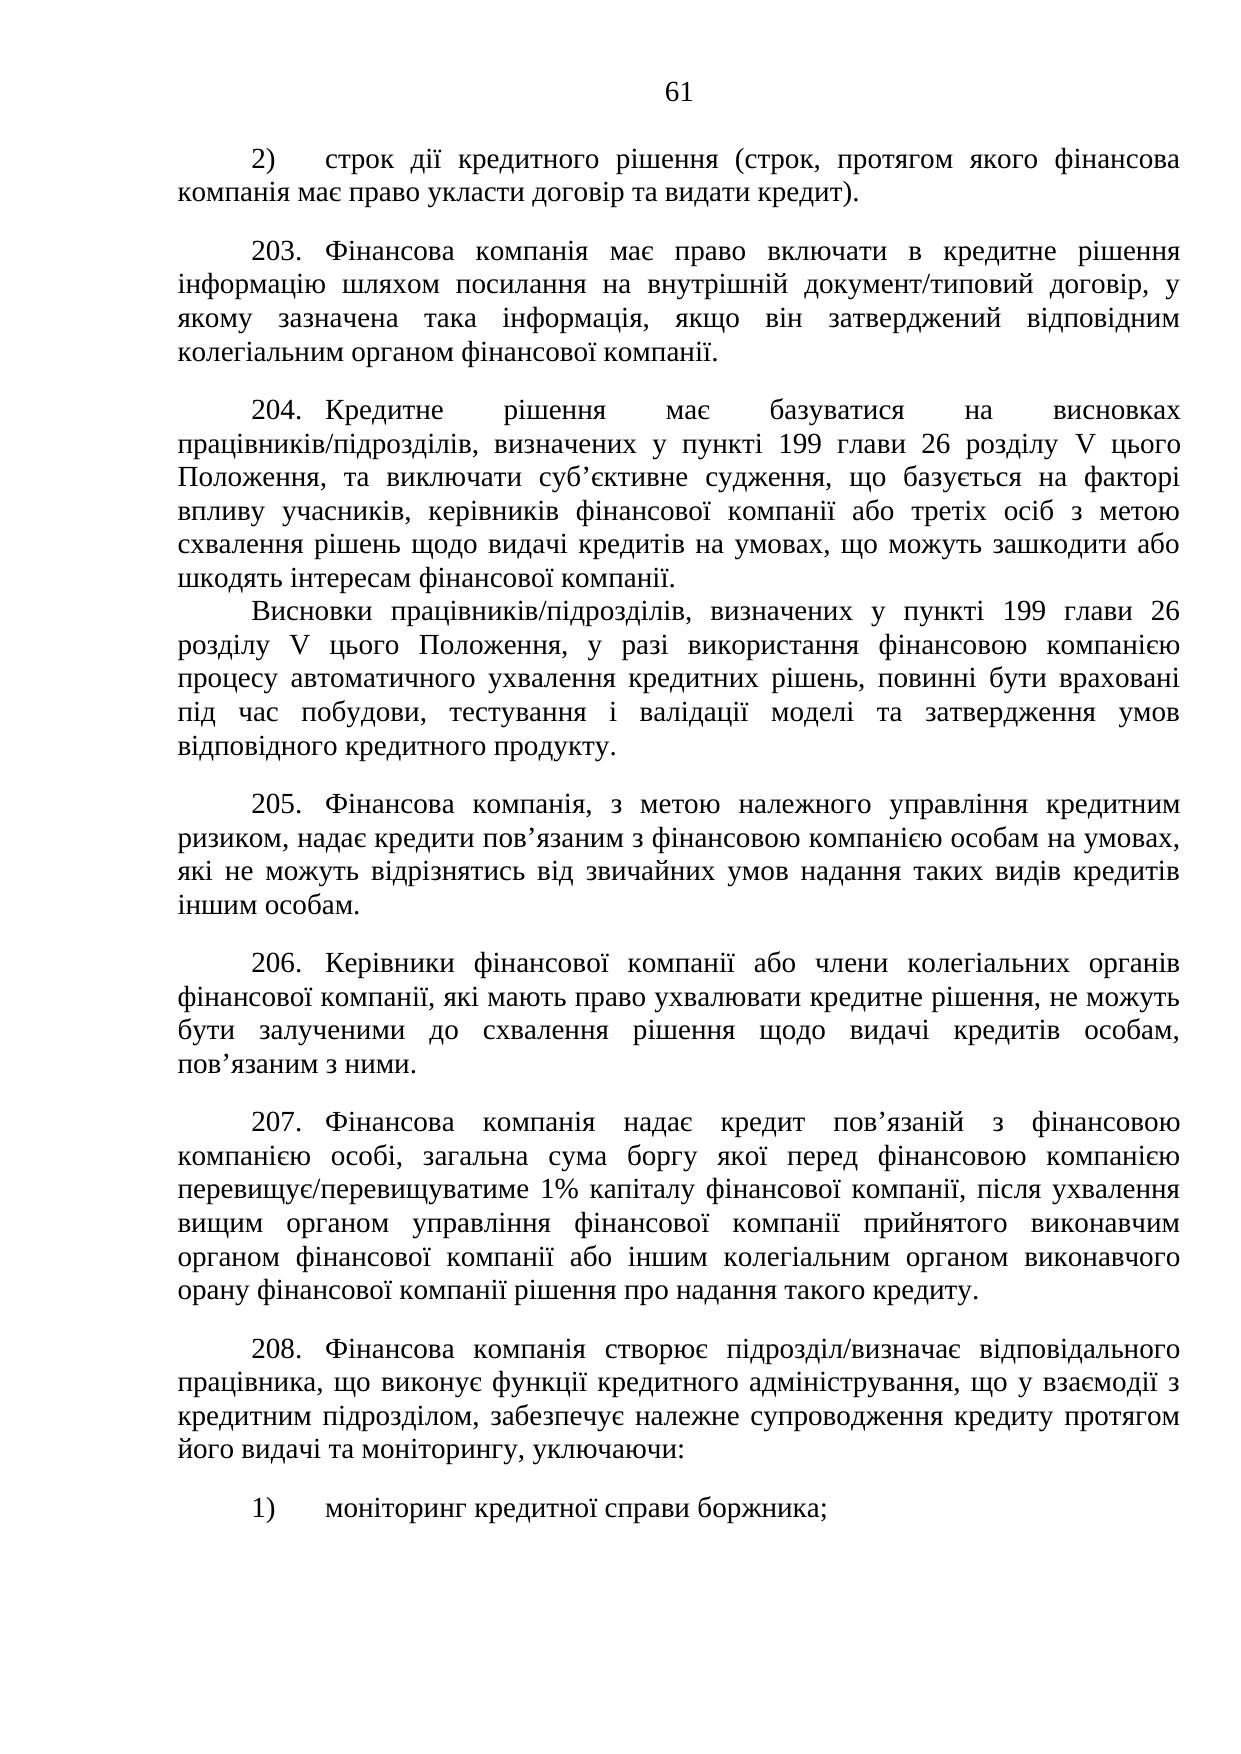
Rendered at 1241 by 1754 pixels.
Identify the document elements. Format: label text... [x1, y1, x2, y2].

list Керівники фінансової компанії або члени колегіальних органів фінансової компанії, які мають право ухвалювати кредитне рішення, не можуть бути залученими до схвалення рішення щодо видачі кредитів особам, пов’язаним з ними. [177, 945, 1181, 1079]
text Висновки працівників/підрозділів, визначених у пункті 199 глави 26 розділу V цього Положення, у разі використання фінансовою компанією процесу автоматичного ухвалення кредитних рішень, повинні бути враховані під час побудови, тестування і валідації моделі та затвердження умов відповідного кредитного продукту. [177, 593, 1181, 761]
list Кредитне рішення має базуватися на висновках працівників/підрозділів, визначених у пункті 199 глави 26 розділу V цього Положення, та виключати суб’єктивне судження, що базується на факторі впливу учасників, керівників фінансової компанії або третіх осіб з метою схвалення рішень щодо видачі кредитів на умовах, що можуть зашкодити або шкодять інтересам фінансової компанії. [177, 392, 1181, 593]
list Фінансова компанія надає кредит пов’язаній з фінансовою компанією особі, загальна сума боргу якої перед фінансовою компанією перевищує/перевищуватиме 1% капіталу фінансової компанії, після ухвалення вищим органом управління фінансової компанії прийнятого виконавчим органом фінансової компанії або іншим колегіальним органом виконавчого орану фінансової компанії рішення про надання такого кредиту. [177, 1104, 1181, 1306]
list моніторинг кредитної справи боржника; [177, 1490, 1181, 1523]
list строк дії кредитного рішення (строк, протягом якого фінансова компанія має право укласти договір та видати кредит). [177, 141, 1181, 208]
list Фінансова компанія, з метою належного управління кредитним ризиком, надає кредити пов’язаним з фінансовою компанією особам на умовах, які не можуть відрізнятись від звичайних умов надання таких видів кредитів іншим особам. [177, 786, 1181, 920]
list Фінансова компанія створює підрозділ/визначає відповідального працівника, що виконує функції кредитного адміністрування, що у взаємодії з кредитним підрозділом, забезпечує належне супроводження кредиту протягом його видачі та моніторингу, уключаючи: [177, 1331, 1181, 1465]
list Фінансова компанія має право включати в кредитне рішення інформацію шляхом посилання на внутрішній документ/типовий договір, у якому зазначена така інформація, якщо він затверджений відповідним колегіальним органом фінансової компанії. [177, 233, 1181, 367]
